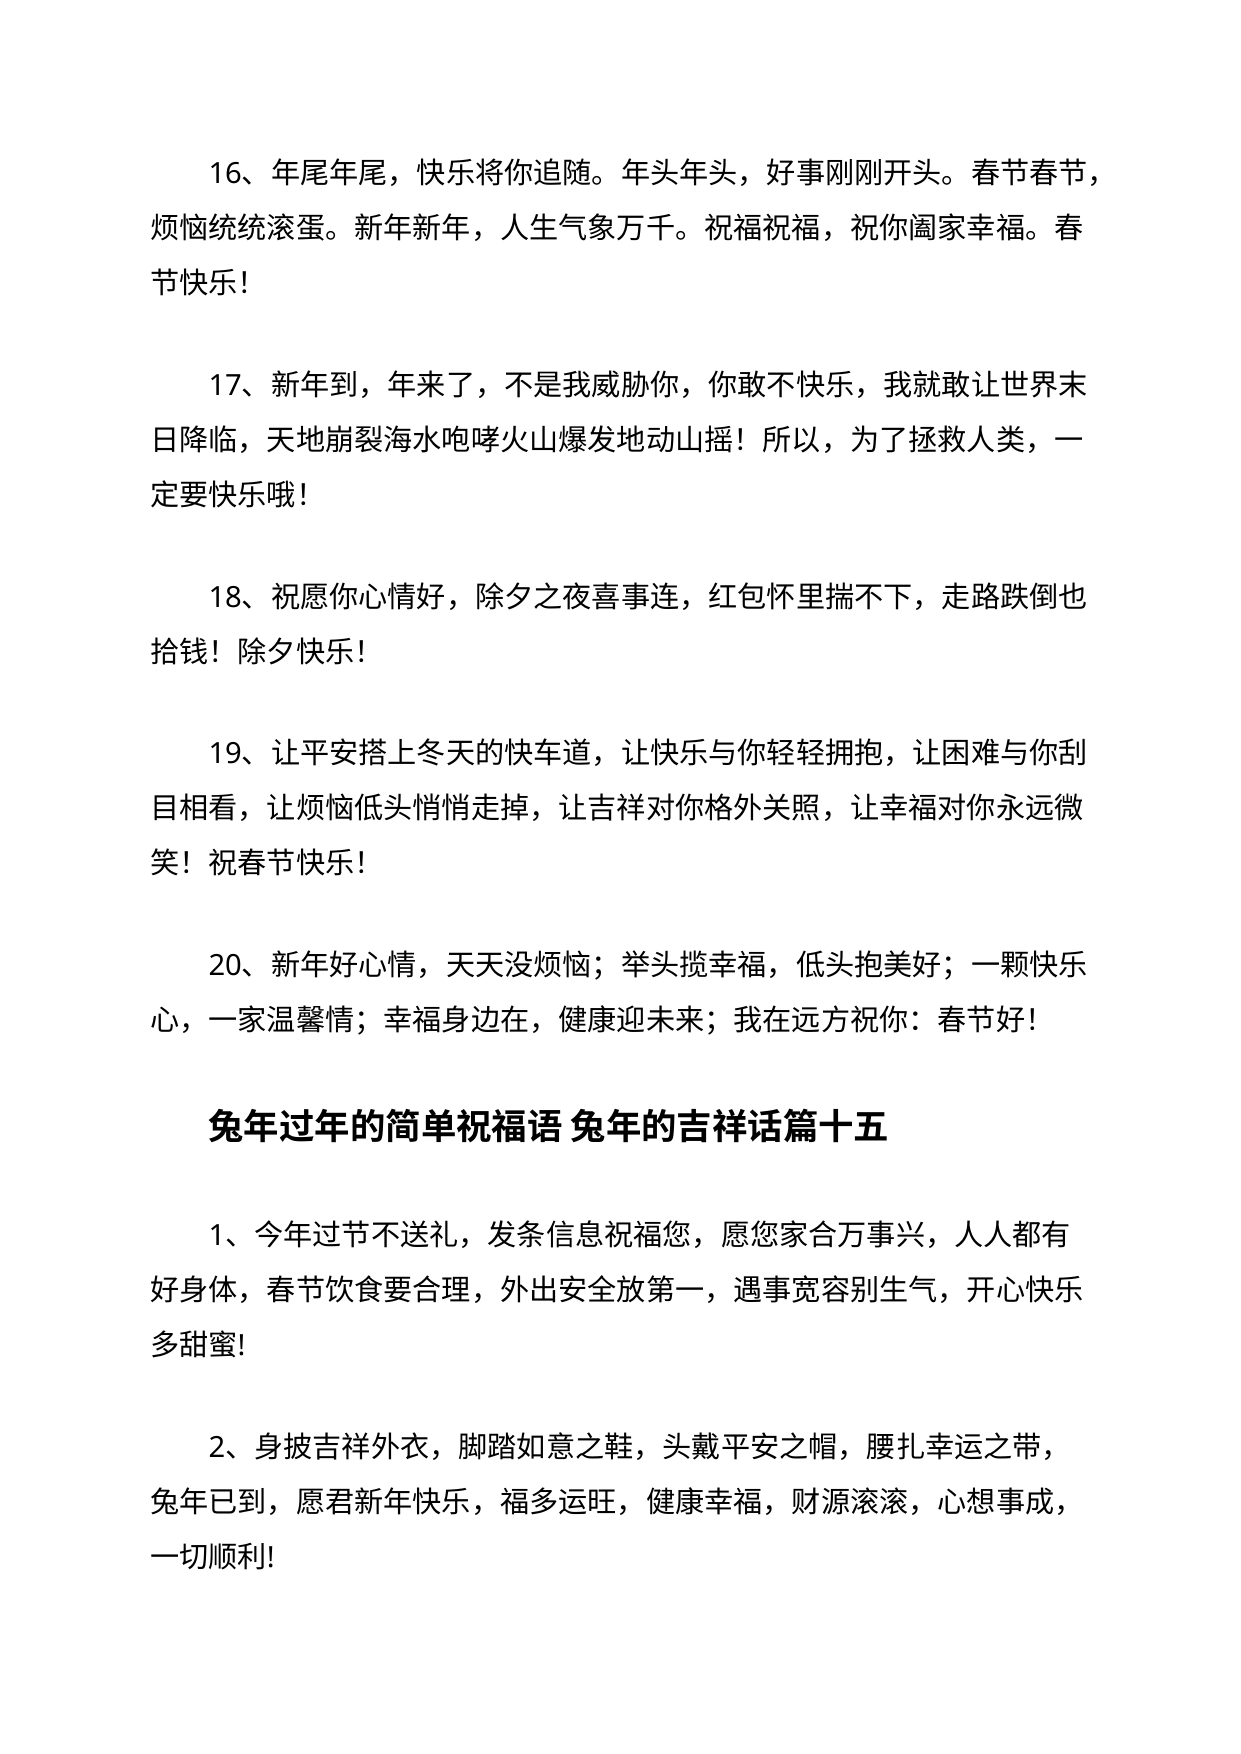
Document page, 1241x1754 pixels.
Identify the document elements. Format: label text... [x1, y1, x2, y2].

text 17、新年到，年来了，不是我威胁你，你敢不快乐，我就敢让世界末日降临，天地崩裂海水咆哮火山爆发地动山摇！所以，为了拯救人类，一定要快乐哦！ [150, 362, 1090, 514]
text 19、让平安搭上冬天的快车道，让快乐与你轻轻拥抱，让困难与你刮目相看，让烦恼低头悄悄走掉，让吉祥对你格外关照，让幸福对你永远微笑！祝春节快乐！ [150, 730, 1090, 882]
text 18、祝愿你心情好，除夕之夜喜事连，红包怀里揣不下，走路跌倒也拾钱！除夕快乐！ [150, 573, 1090, 671]
text 兔年过年的简单祝福语 兔年的吉祥话篇十五 [150, 1098, 1090, 1150]
text 16、年尾年尾，快乐将你追随。年头年头，好事刚刚开头。春节春节，烦恼统统滚蛋。新年新年，人生气象万千。祝福祝福，祝你阖家幸福。春节快乐！ [150, 150, 1090, 302]
text 20、新年好心情，天天没烦恼；举头揽幸福，低头抱美好；一颗快乐心，一家温馨情；幸福身边在，健康迎未来；我在远方祝你：春节好！ [150, 942, 1090, 1039]
text 1、今年过节不送礼，发条信息祝福您，愿您家合万事兴，人人都有好身体，春节饮食要合理，外出安全放第一，遇事宽容别生气，开心快乐多甜蜜! [150, 1212, 1090, 1364]
text 2、身披吉祥外衣，脚踏如意之鞋，头戴平安之帽，腰扎幸运之带，兔年已到，愿君新年快乐，福多运旺，健康幸福，财源滚滚，心想事成，一切顺利! [150, 1424, 1090, 1576]
